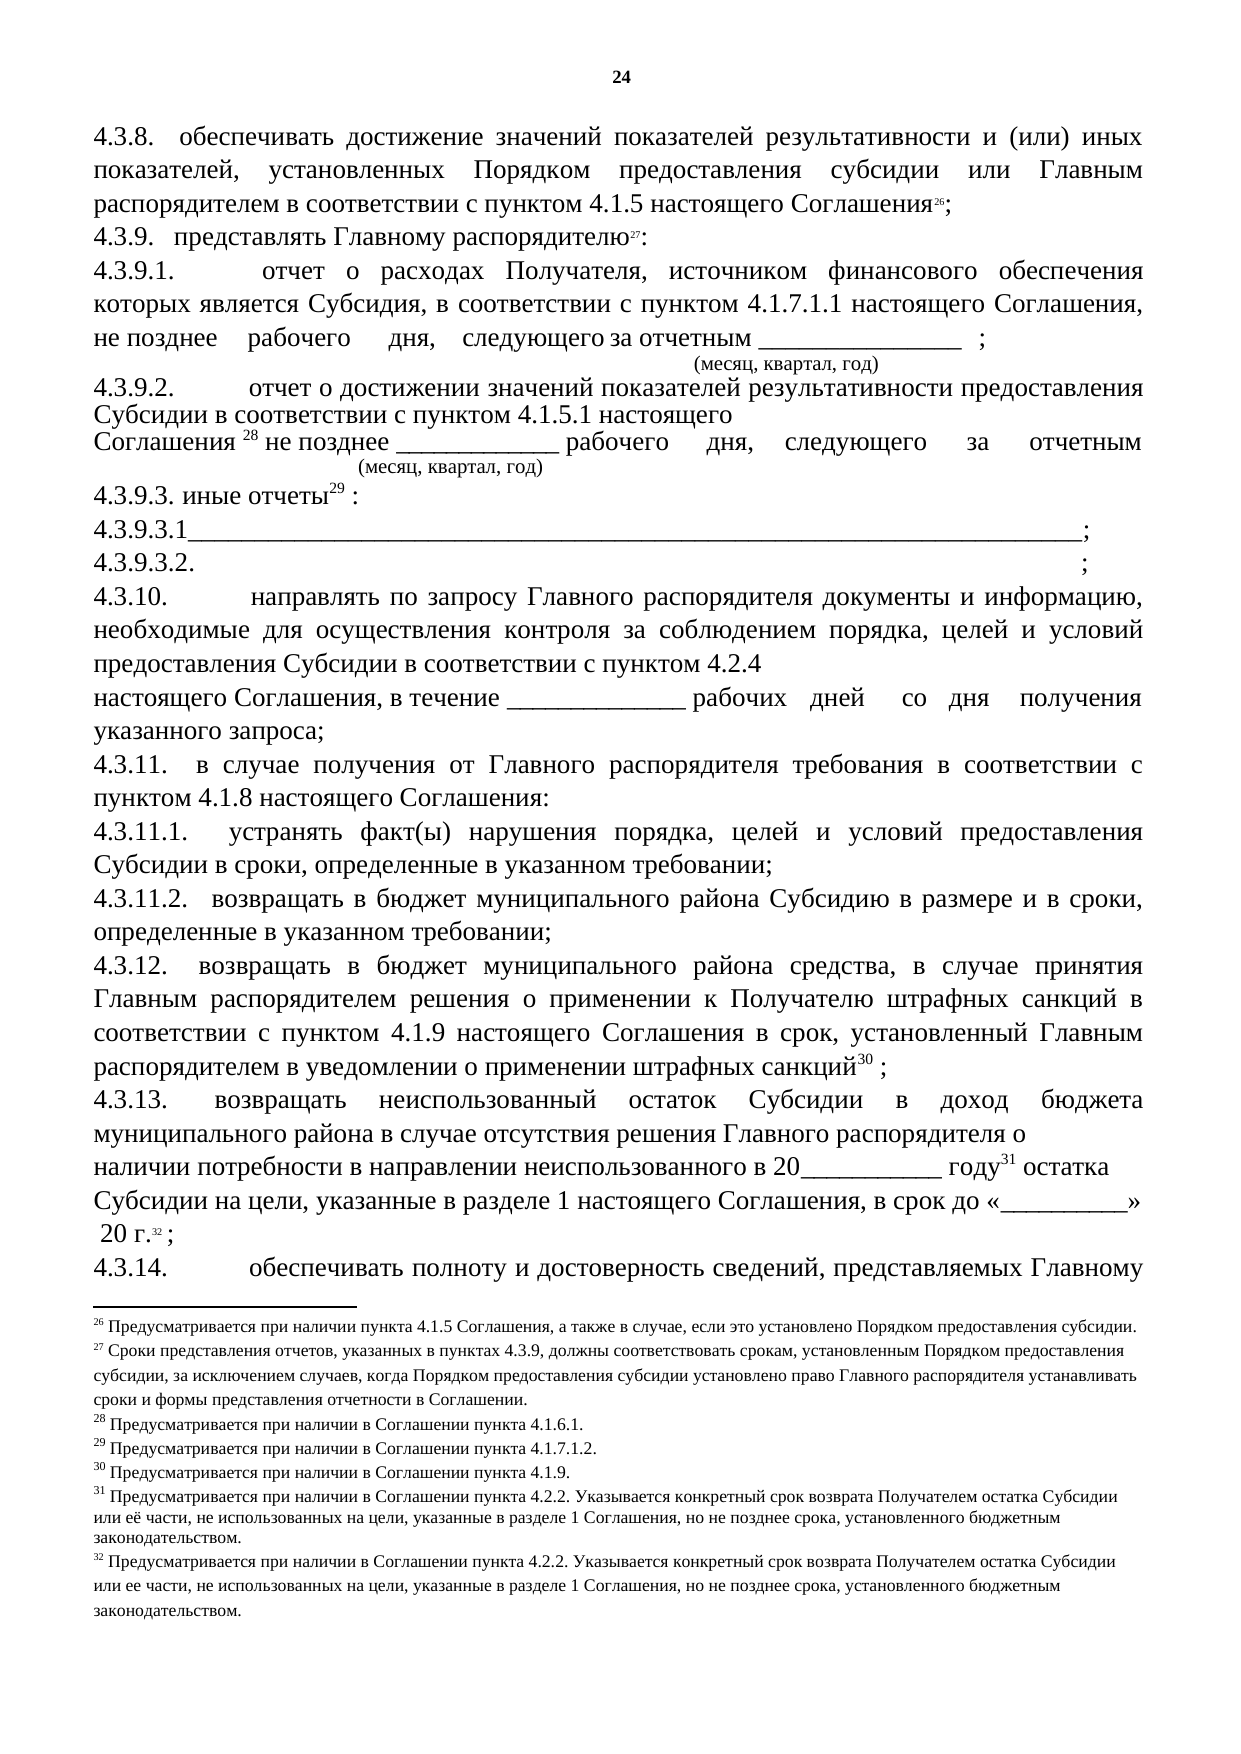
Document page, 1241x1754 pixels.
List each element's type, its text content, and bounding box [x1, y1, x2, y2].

list отчет о достижении значений показателей результативности предоставления Субсидии в соответствии с пунктом 4.1.5.1 настоящего [93, 375, 1144, 429]
text настоящего Соглашения, в течение рабочих дней со дня получения [93, 679, 1144, 713]
list направлять по запросу Главного распорядителя документы и информацию, необходимые для осуществления контроля за соблюдением порядка, целей и условий предоставления Субсидии в соответствии с пунктом 4.2.4 [93, 578, 1144, 679]
list ; [93, 545, 1144, 578]
list возвращать неиспользованный остаток Субсидии в доход бюджета муниципального района в случае отсутствия решения Главного распорядителя о [93, 1082, 1144, 1149]
list представлять Главному распорядителю: [93, 219, 1144, 252]
list иные отчеты : [93, 478, 1144, 511]
list возвращать в бюджет муниципального района средства, в случае принятия Главным распорядителем решения о применении к Получателю штрафных санкций в соответствии с пунктом 4.1.9 настоящего Соглашения в срок, установленный Главным распорядителем в уведомлении о применении штрафных санкций ; [93, 947, 1144, 1082]
text (месяц, квартал, год) [341, 456, 1144, 478]
text указанного запроса; [93, 713, 1144, 746]
list возвращать в бюджет муниципального района Субсидию в размере и в сроки, определенные в указанном требовании; [93, 880, 1144, 947]
list устранять факт(ы) нарушения порядка, целей и условий предоставления Субсидии в сроки, определенные в указанном требовании; [93, 813, 1144, 880]
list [93, 1249, 1144, 1283]
text Соглашения не позднее рабочего дня, следующего за отчетным [93, 429, 1144, 456]
text 20 г. ; [93, 1216, 1144, 1249]
list обеспечивать достижение значений показателей результативности и (или) иных показателей, установленных Порядком предоставления субсидии или Главным распорядителем в соответствии с пунктом 4.1.5 настоящего Соглашения; [93, 118, 1144, 219]
text наличии потребности в направлении неиспользованного в 20 году остатка [93, 1149, 1144, 1182]
list отчет о расходах Получателя, источником финансового обеспечения которых является Субсидия, в соответствии с пунктом 4.1.7.1.1 настоящего Соглашения, не позднее рабочего дня, следующего за отчетным _______________ ; [93, 252, 1144, 353]
list ; [93, 511, 1144, 545]
list в случае получения от Главного распорядителя требования в соответствии с пунктом 4.1.8 настоящего Соглашения: [93, 746, 1144, 813]
text Субсидии на цели, указанные в разделе 1 настоящего Соглашения, в срок до « » [93, 1182, 1144, 1216]
text (месяц, квартал, год) [682, 353, 1144, 375]
